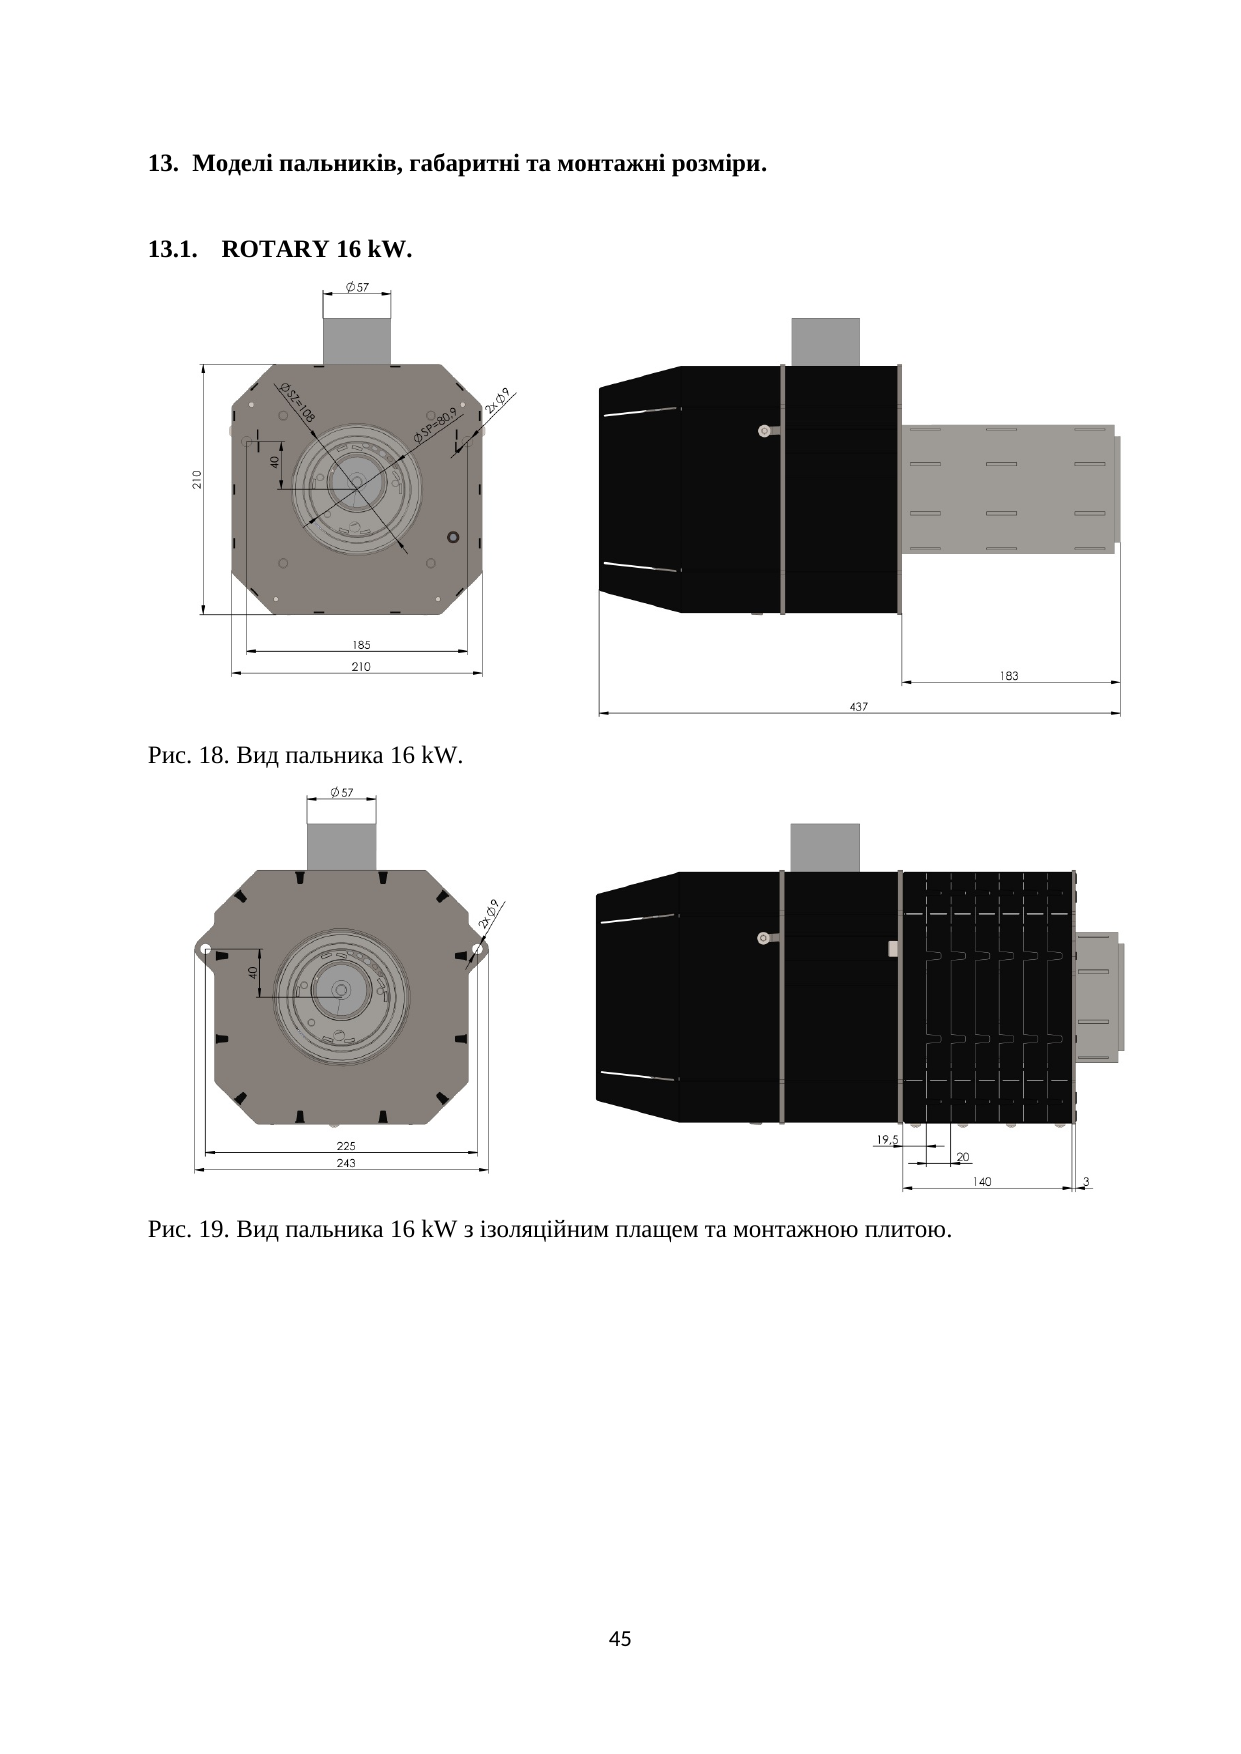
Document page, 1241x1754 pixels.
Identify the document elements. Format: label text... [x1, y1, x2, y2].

list ROTARY 16 kW. [148, 234, 1092, 263]
text Рис. 19. Вид пальника 16 kW з ізоляційним плащем та монтажною плитою. [148, 1214, 1092, 1243]
picture [185, 783, 1130, 1201]
text Рис. 18. Вид пальника 16 kW. [148, 741, 1092, 769]
list Mоделі пальників, габаритні та монтажні розміри. [148, 148, 1092, 176]
picture [185, 277, 1130, 727]
